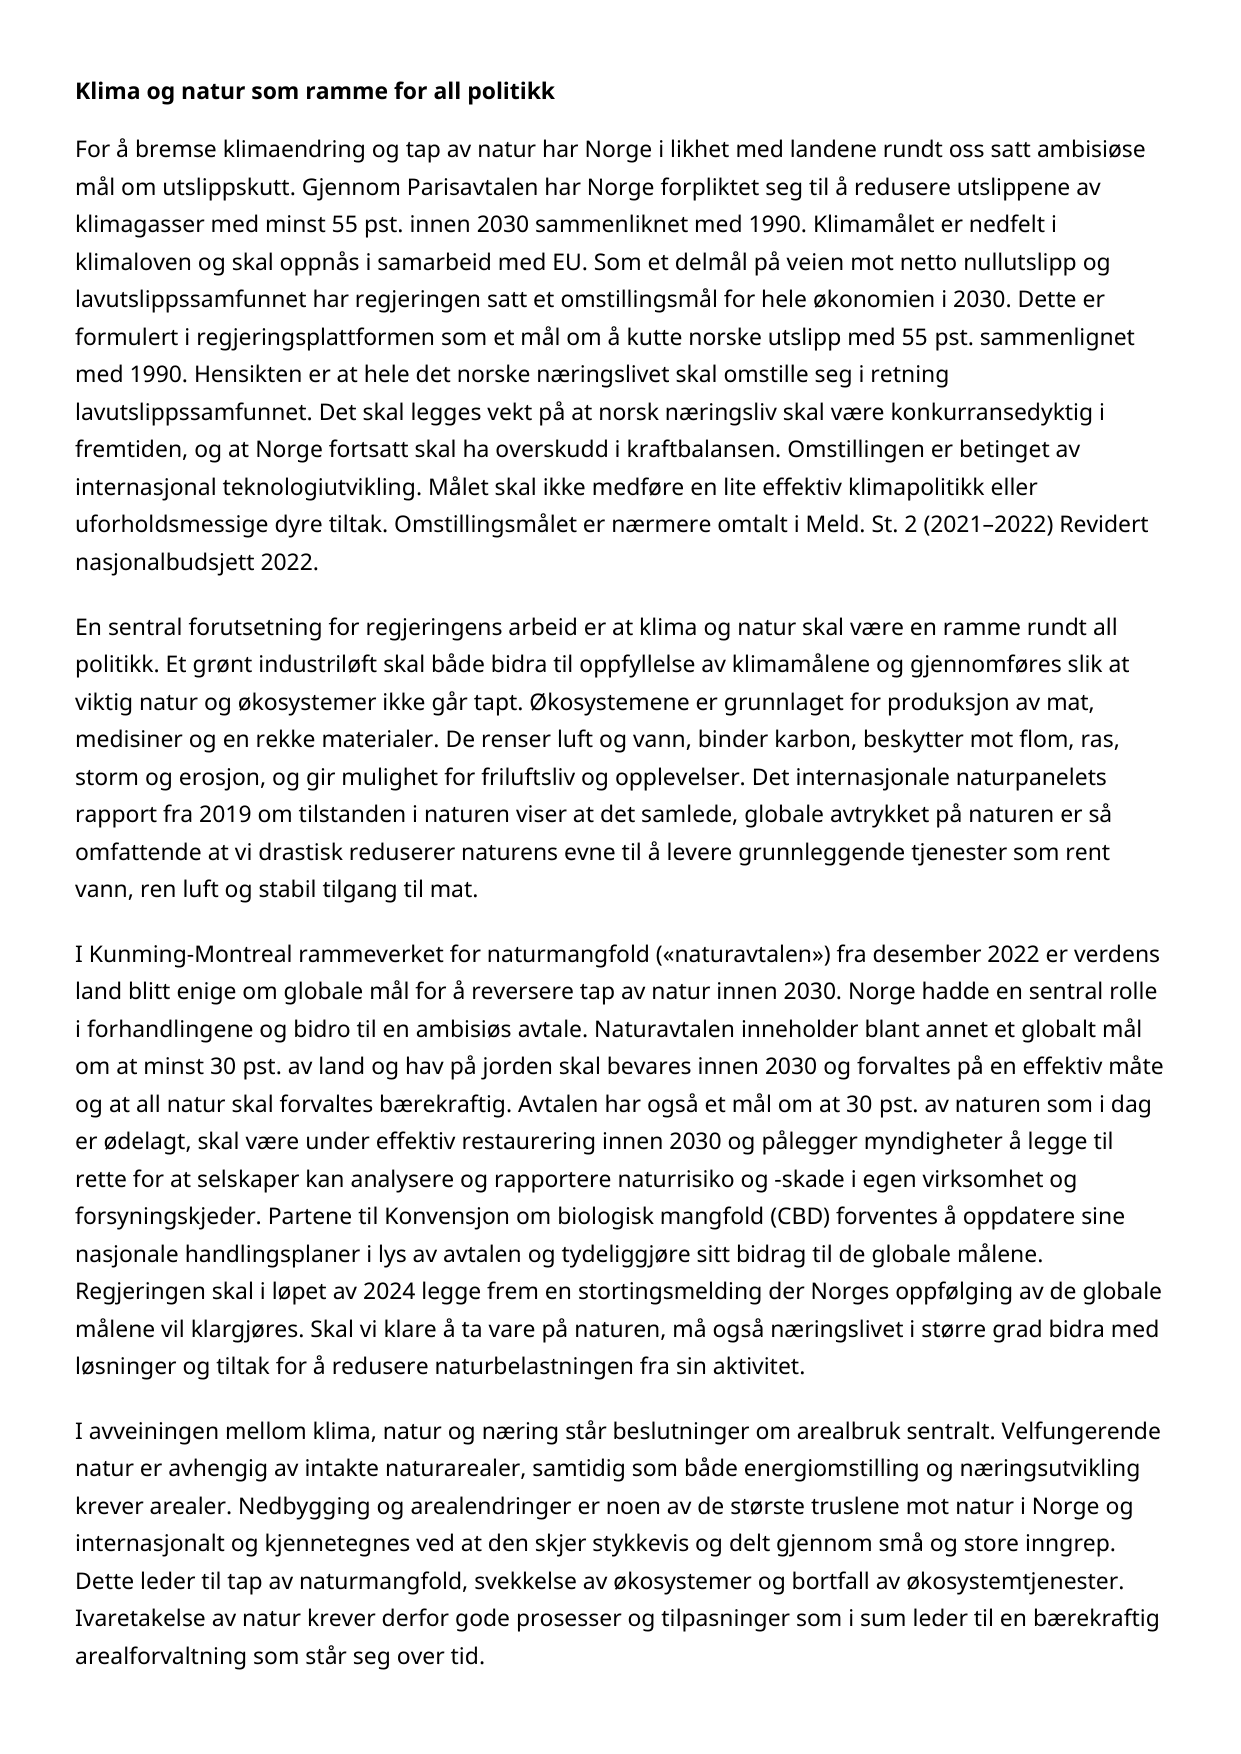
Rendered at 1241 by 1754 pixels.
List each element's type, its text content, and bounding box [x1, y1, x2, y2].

text I Kunming-Montreal rammeverket for naturmangfold («naturavtalen») fra desember 2022 er verdens land blitt enige om globale mål for å reversere tap av natur innen 2030. Norge hadde en sentral rolle i forhandlingene og bidro til en ambisiøs avtale. Naturavtalen inneholder blant annet et globalt mål om at minst 30 pst. av land og hav på jorden skal bevares innen 2030 og forvaltes på en effektiv måte og at all natur skal forvaltes bærekraftig. Avtalen har også et mål om at 30 pst. av naturen som i dag er ødelagt, skal være under effektiv restaurering innen 2030 og pålegger myndigheter å legge til rette for at selskaper kan analysere og rapportere naturrisiko og -skade i egen virksomhet og forsyningskjeder. Partene til Konvensjon om biologisk mangfold (CBD) forventes å oppdatere sine nasjonale handlingsplaner i lys av avtalen og tydeliggjøre sitt bidrag til de globale målene. Regjeringen skal i løpet av 2024 legge frem en stortingsmelding der Norges oppfølging av de globale målene vil klargjøres. Skal vi klare å ta vare på naturen, må også næringslivet i større grad bidra med løsninger og tiltak for å redusere naturbelastningen fra sin aktivitet. [75, 937, 1165, 1381]
text Klima og natur som ramme for all politikk [75, 75, 1165, 106]
text En sentral forutsetning for regjeringens arbeid er at klima og natur skal være en ramme rundt all politikk. Et grønt industriløft skal både bidra til oppfyllelse av klimamålene og gjennomføres slik at viktig natur og økosystemer ikke går tapt. Økosystemene er grunnlaget for produksjon av mat, medisiner og en rekke materialer. De renser luft og vann, binder karbon, beskytter mot flom, ras, storm og erosjon, og gir mulighet for friluftsliv og opplevelser. Det internasjonale naturpanelets rapport fra 2019 om tilstanden i naturen viser at det samlede, globale avtrykket på naturen er så omfattende at vi drastisk reduserer naturens evne til å levere grunnleggende tjenester som rent vann, ren luft og stabil tilgang til mat. [75, 610, 1165, 904]
text I avveiningen mellom klima, natur og næring står beslutninger om arealbruk sentralt. Velfungerende natur er avhengig av intakte naturarealer, samtidig som både energiomstilling og næringsutvikling krever arealer. Nedbygging og arealendringer er noen av de største truslene mot natur i Norge og internasjonalt og kjennetegnes ved at den skjer stykkevis og delt gjennom små og store inngrep. Dette leder til tap av naturmangfold, svekkelse av økosystemer og bortfall av økosystemtjenester. Ivaretakelse av natur krever derfor gode prosesser og tilpasninger som i sum leder til en bærekraftig arealforvaltning som står seg over tid. [75, 1414, 1165, 1671]
text For å bremse klimaendring og tap av natur har Norge i likhet med landene rundt oss satt ambisiøse mål om utslippskutt. Gjennom Parisavtalen har Norge forpliktet seg til å redusere utslippene av klimagasser med minst 55 pst. innen 2030 sammenliknet med 1990. Klimamålet er nedfelt i klimaloven og skal oppnås i samarbeid med EU. Som et delmål på veien mot netto nullutslipp og lavutslippssamfunnet har regjeringen satt et omstillingsmål for hele økonomien i 2030. Dette er formulert i regjeringsplattformen som et mål om å kutte norske utslipp med 55 pst. sammenlignet med 1990. Hensikten er at hele det norske næringslivet skal omstille seg i retning lavutslippssamfunnet. Det skal legges vekt på at norsk næringsliv skal være konkurransedyktig i fremtiden, og at Norge fortsatt skal ha overskudd i kraftbalansen. Omstillingen er betinget av internasjonal teknologiutvikling. Målet skal ikke medføre en lite effektiv klimapolitikk eller uforholdsmessige dyre tiltak. Omstillingsmålet er nærmere omtalt i Meld. St. 2 (2021–2022) Revidert nasjonalbudsjett 2022. [75, 133, 1165, 577]
